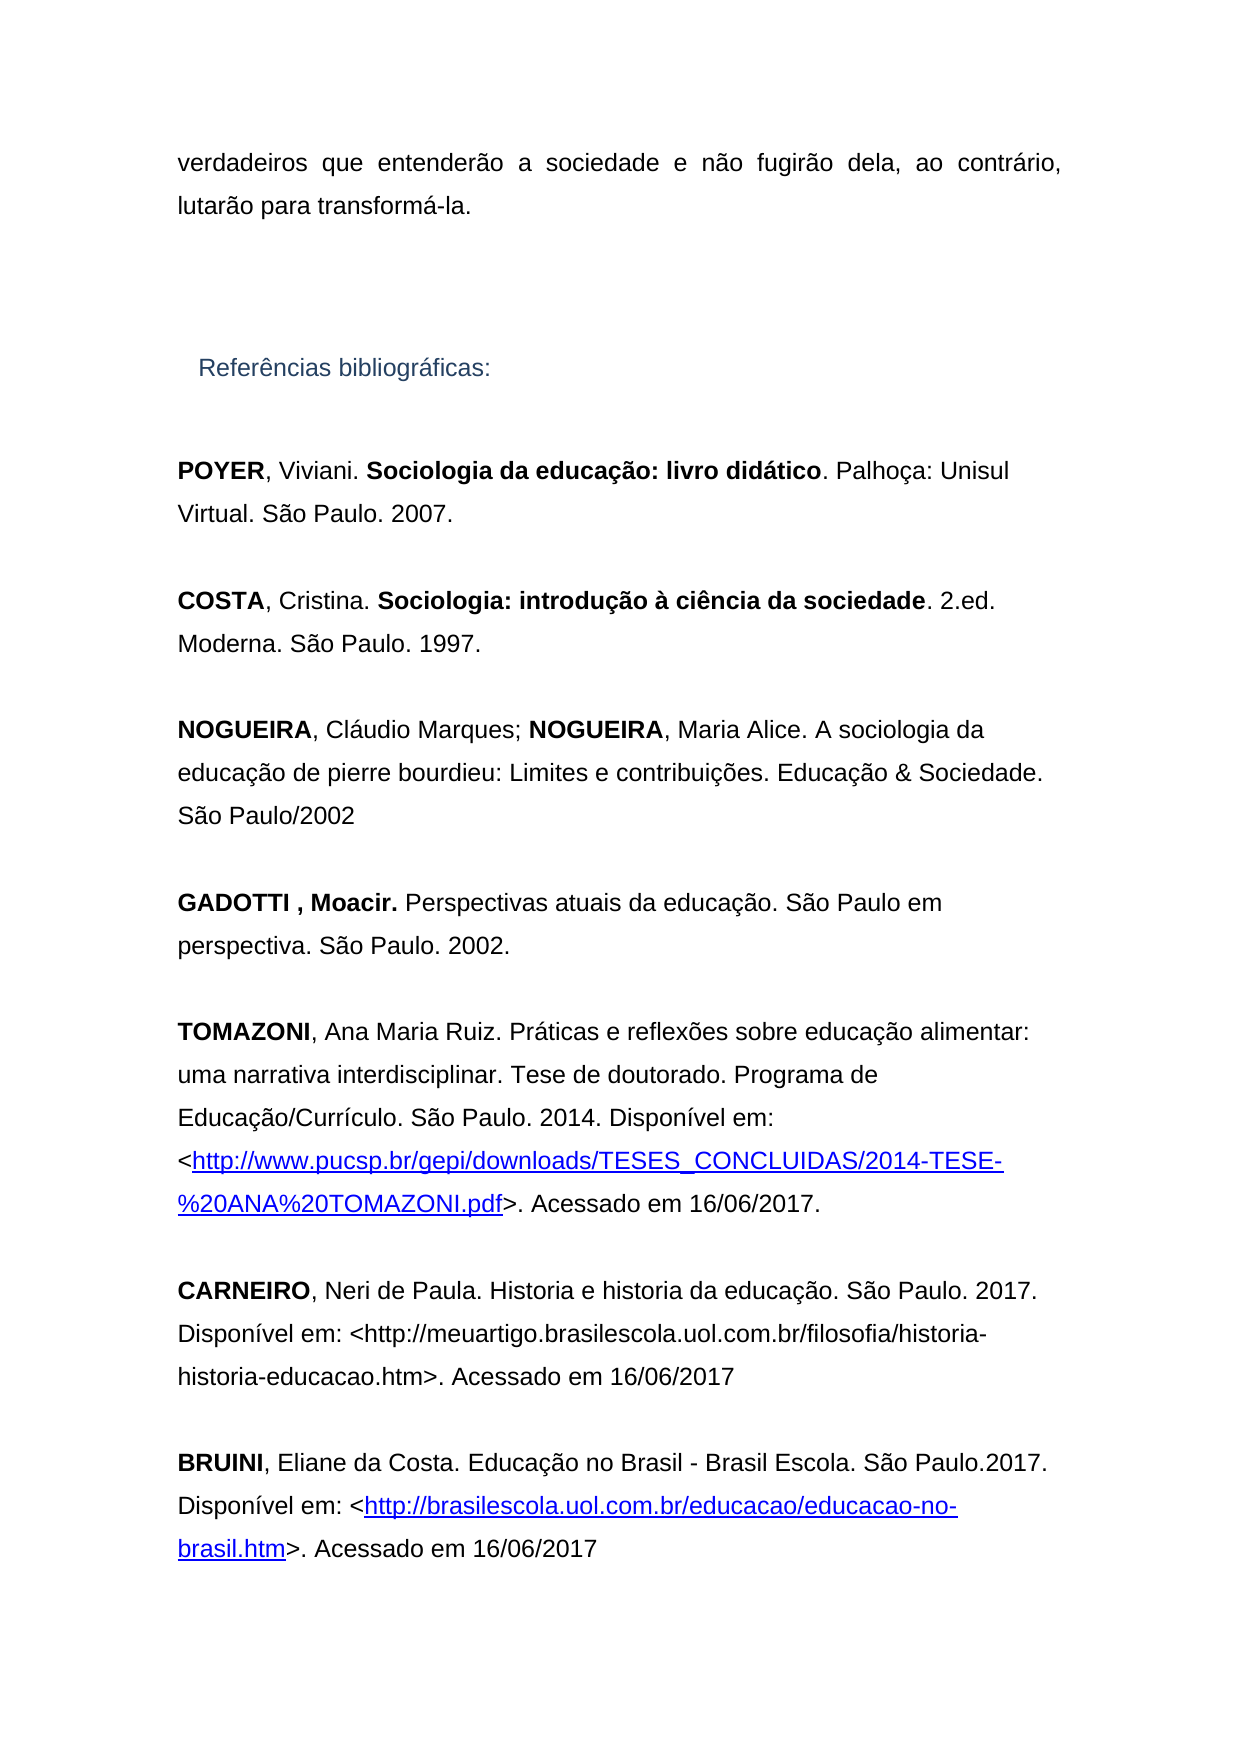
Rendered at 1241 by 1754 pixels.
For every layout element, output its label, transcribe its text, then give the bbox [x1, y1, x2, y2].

text TOMAZONI, Ana Maria Ruiz. Práticas e reflexões sobre educação alimentar: uma narrativa interdisciplinar. Tese de doutorado. Programa de Educação/Currículo. São Paulo. 2014. Disponível em: <http://www.pucsp.br/gepi/downloads/TESES_CONCLUIDAS/2014-TESE-%20ANA%20TOMAZONI.pdf>. Acessado em 16/06/2017. [177, 1017, 1063, 1218]
text POYER, Viviani. Sociologia da educação: livro didático. Palhoça: Unisul Virtual. São Paulo. 2007. [177, 456, 1063, 528]
text CARNEIRO, Neri de Paula. Historia e historia da educação. São Paulo. 2017. Disponível em: <http://meuartigo.brasilescola.uol.com.br/filosofia/historia-historia-educacao.htm>. Acessado em 16/06/2017 [177, 1276, 1063, 1391]
text COSTA, Cristina. Sociologia: introdução à ciência da sociedade. 2.ed. Moderna. São Paulo. 1997. [177, 586, 1063, 658]
text NOGUEIRA, Cláudio Marques; NOGUEIRA, Maria Alice. A sociologia da educação de pierre bourdieu: Limites e contribuições. Educação & Sociedade. São Paulo/2002 [177, 715, 1063, 830]
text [177, 148, 1063, 219]
text BRUINI, Eliane da Costa. Educação no Brasil - Brasil Escola. São Paulo.2017. Disponível em: <http://brasilescola.uol.com.br/educacao/educacao-no-brasil.htm>. Acessado em 16/06/2017 [177, 1448, 1063, 1563]
text GADOTTI , Moacir. Perspectivas atuais da educação. São Paulo em perspectiva. São Paulo. 2002. [177, 888, 1063, 959]
subtitle Referências bibliográficas: [177, 353, 1063, 382]
